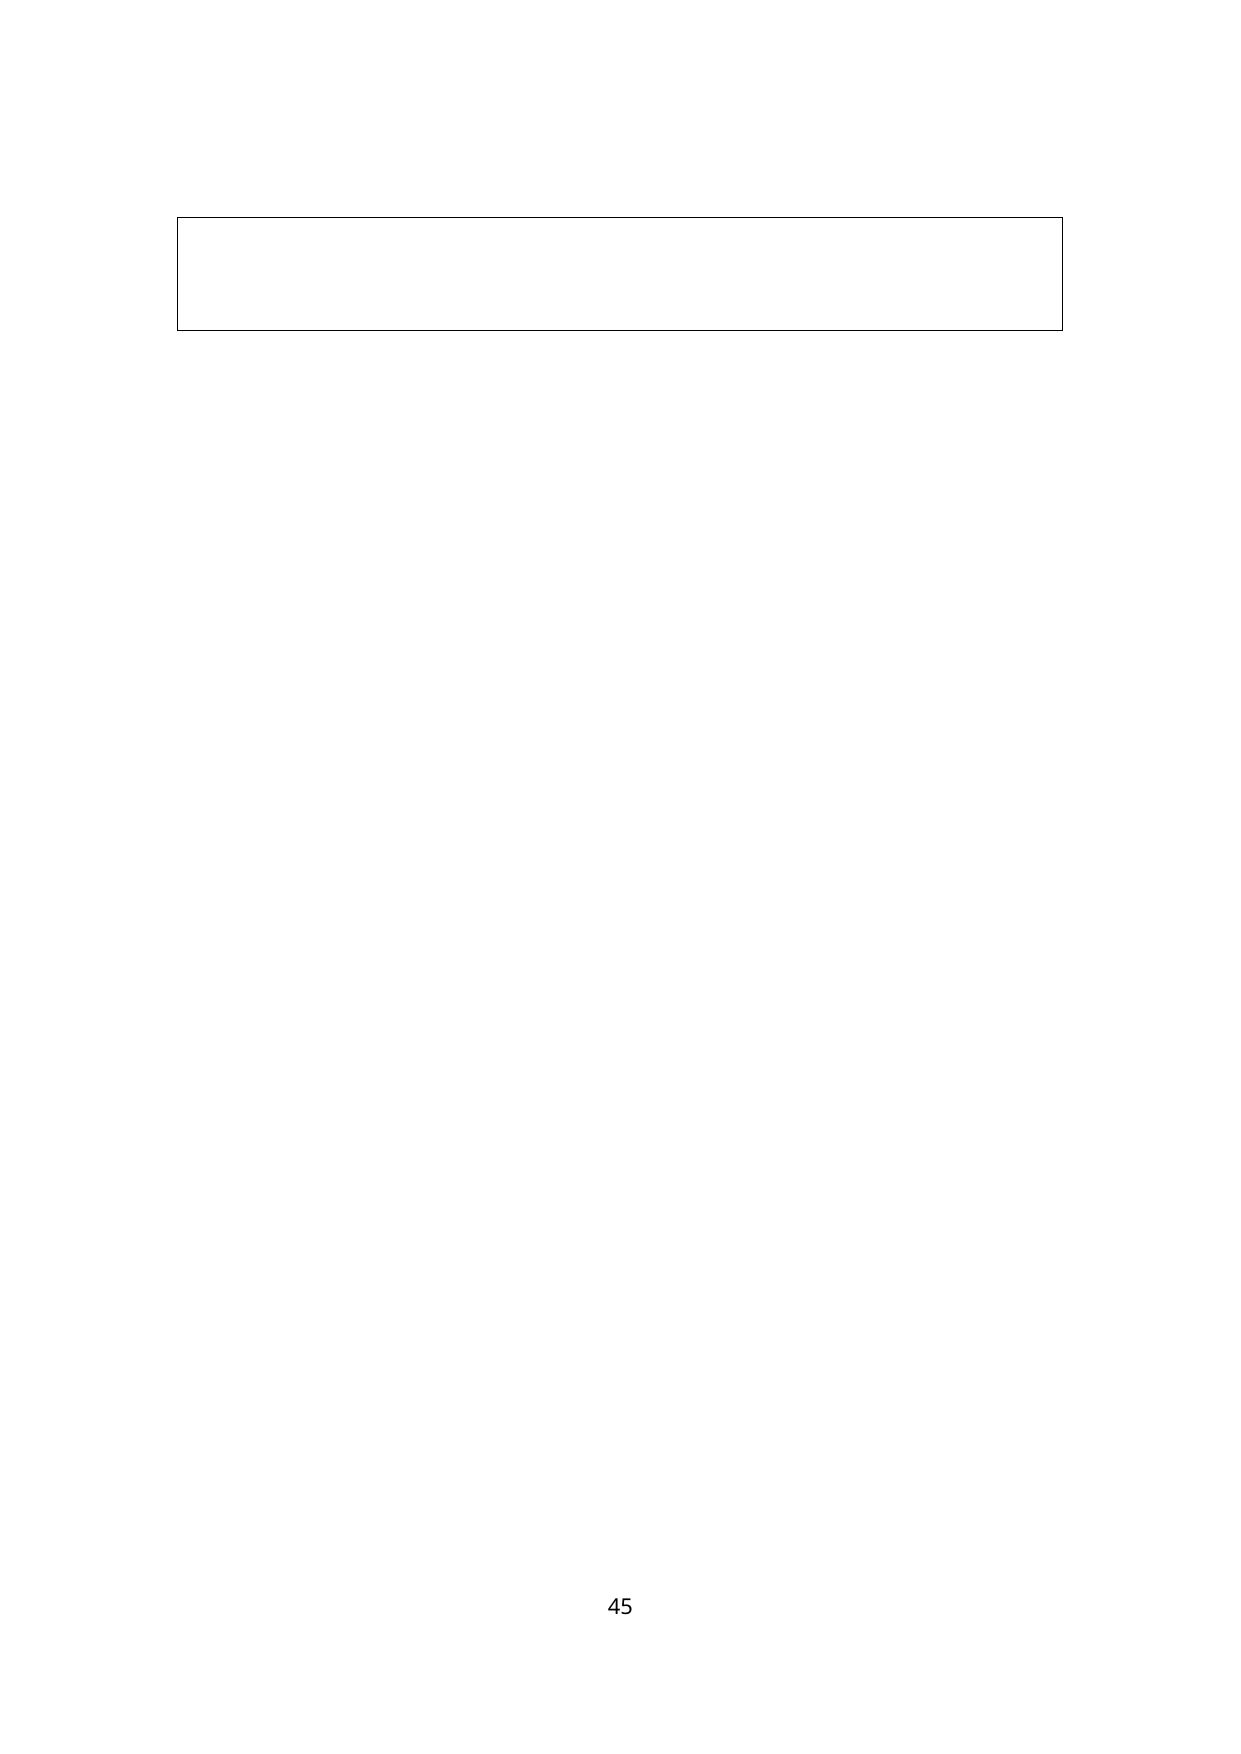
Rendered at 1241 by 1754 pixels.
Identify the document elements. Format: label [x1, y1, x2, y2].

table_cell [178, 218, 1062, 330]
